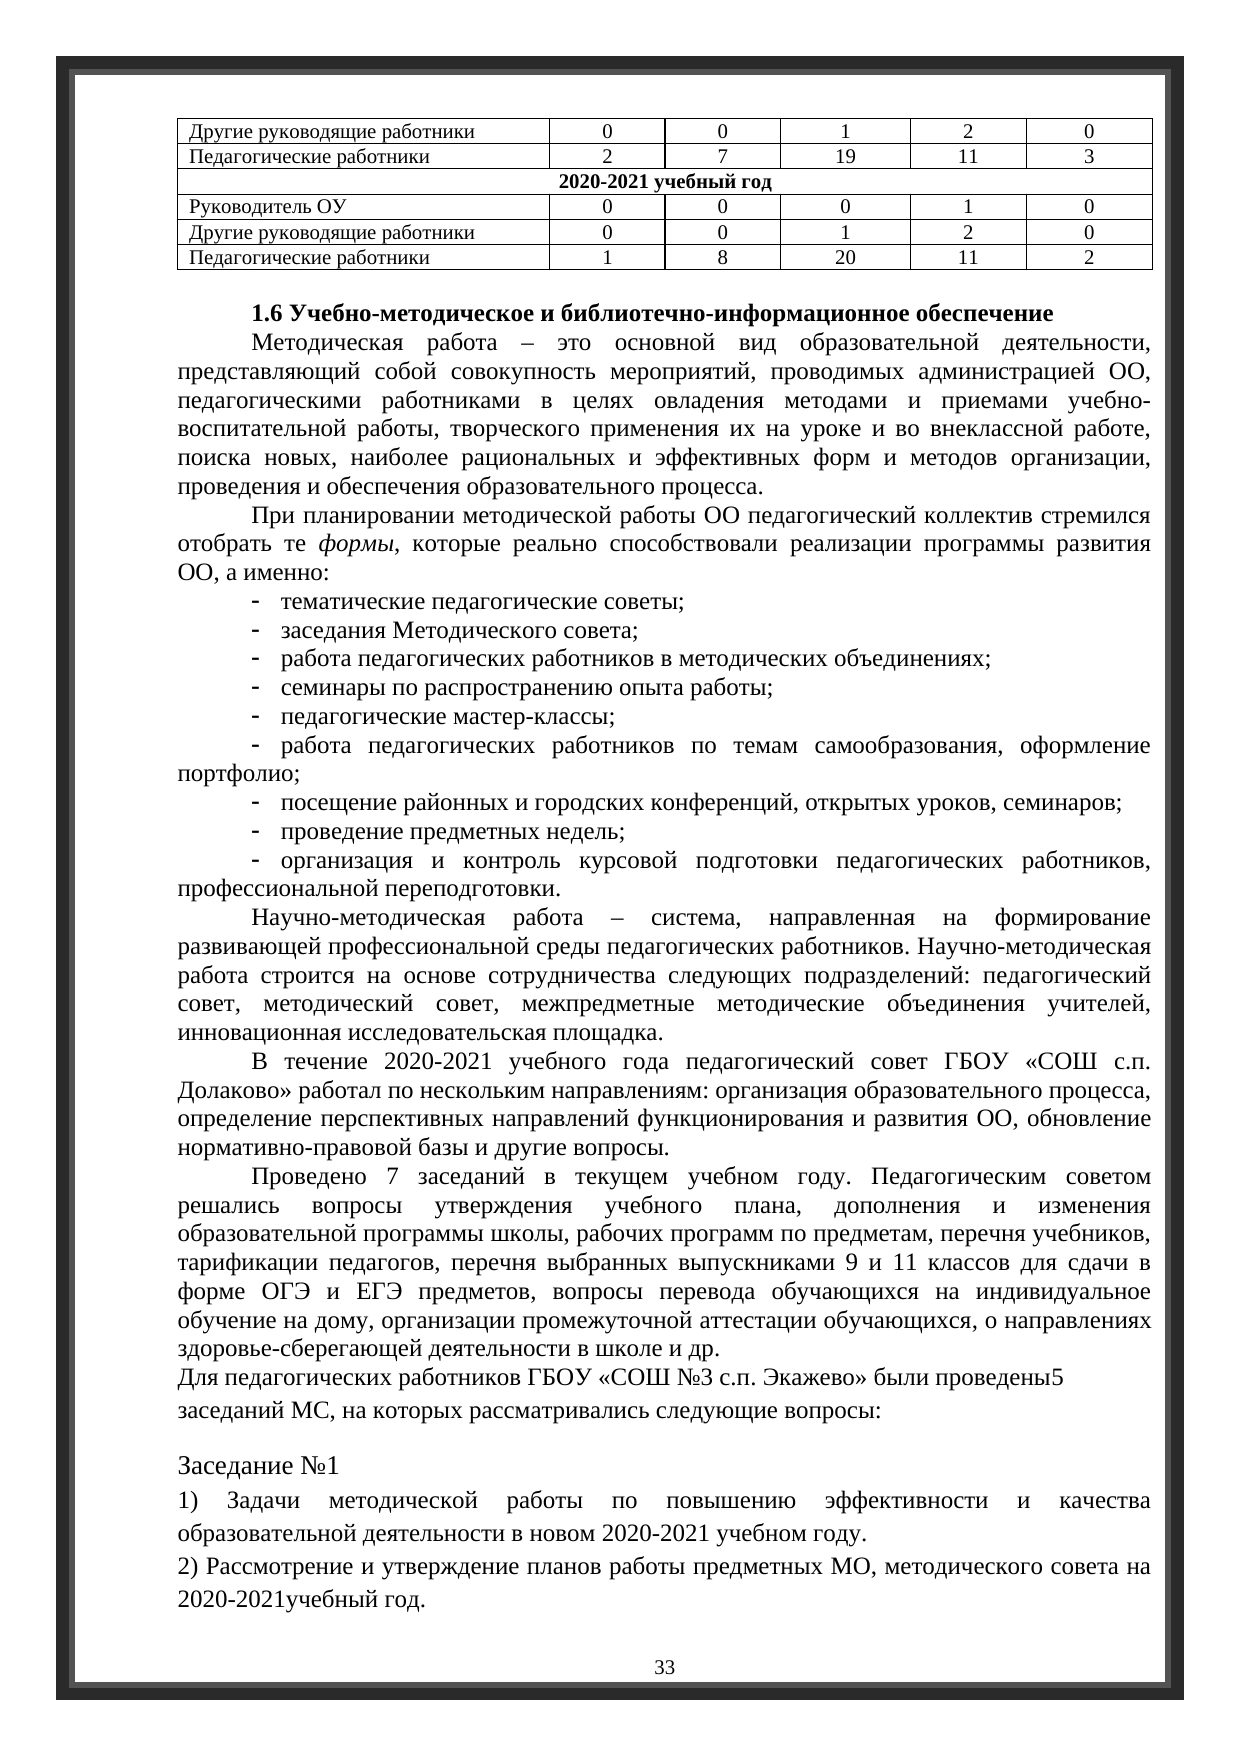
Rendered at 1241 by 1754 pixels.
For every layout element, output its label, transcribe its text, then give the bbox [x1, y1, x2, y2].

table_cell 2020-2021 учебный год [178, 169, 1152, 193]
list проведение предметных недель; [177, 816, 1152, 845]
text 1) Задачи методической работы по повышению эффективности и качества образовательной деятельности в новом 2020-2021 учебном году. [177, 1485, 1152, 1547]
text Научно-методическая работа – система, направленная на формирование развивающей профессиональной среды педагогических работников. Научно-методическая работа строится на основе сотрудничества следующих подразделений: педагогический совет, методический совет, межпредметные методические объединения учителей, инновационная исследовательская площадка. [177, 902, 1152, 1046]
table_cell 0 [666, 220, 780, 244]
table_cell 0 [666, 195, 780, 218]
list тематические педагогические советы; [177, 586, 1152, 615]
table_cell 0 [550, 220, 664, 244]
table_cell Педагогические работники [178, 245, 549, 269]
list заседания Методического совета; [177, 615, 1152, 643]
table_cell 2 [1027, 245, 1152, 269]
table_cell 8 [666, 245, 780, 269]
table_cell 0 [1027, 220, 1152, 244]
table_cell 19 [781, 144, 910, 168]
table_cell 11 [911, 245, 1026, 269]
table_cell 0 [781, 195, 910, 218]
table_cell 0 [550, 119, 664, 143]
table_cell 2 [911, 220, 1026, 244]
list семинары по распространению опыта работы; [177, 672, 1152, 701]
text В течение 2020-2021 учебного года педагогический совет ГБОУ «СОШ с.п. Долаково» работал по нескольким направлениям: организация образовательного процесса, определение перспективных направлений функционирования и развития ОО, обновление нормативно-правовой базы и другие вопросы. [177, 1046, 1152, 1161]
list работа педагогических работников в методических объединениях; [177, 643, 1152, 672]
table_cell 0 [1027, 195, 1152, 218]
table_cell Другие руководящие работники [178, 220, 549, 244]
table_cell 1 [781, 119, 910, 143]
table_cell Руководитель ОУ [178, 195, 549, 218]
table_cell 3 [1027, 144, 1152, 168]
table_cell Педагогические работники [178, 144, 549, 168]
table_cell 1 [550, 245, 664, 269]
table_cell Другие руководящие работники [178, 119, 549, 143]
list педагогические мастер-классы; [177, 701, 1152, 730]
text 2) Рассмотрение и утверждение планов работы предметных МО, методического совета на 2020-2021учебный год. [177, 1551, 1152, 1613]
text Методическая работа – это основной вид образовательной деятельности, представляющий собой совокупность мероприятий, проводимых администрацией ОО, педагогическими работниками в целях овладения методами и приемами учебно-воспитательной работы, творческого применения их на уроке и во внеклассной работе, поиска новых, наиболее рациональных и эффективных форм и методов организации, проведения и обеспечения образовательного процесса. [177, 327, 1152, 500]
text Проведено 7 заседаний в текущем учебном году. Педагогическим советом решались вопросы утверждения учебного плана, дополнения и изменения образовательной программы школы, рабочих программ по предметам, перечня учебников, тарификации педагогов, перечня выбранных выпускниками 9 и 11 классов для сдачи в форме ОГЭ и ЕГЭ предметов, вопросы перевода обучающихся на индивидуальное обучение на дому, организации промежуточной аттестации обучающихся, о направлениях здоровье-сберегающей деятельности в школе и др. [177, 1161, 1152, 1362]
table_cell 11 [911, 144, 1026, 168]
table_cell 20 [781, 245, 910, 269]
list 1.6 Учебно-методическое и библиотечно-информационное обеспечение [177, 298, 1152, 327]
text Для педагогических работников ГБОУ «СОШ №3 с.п. Экажево» были проведены5 заседаний МС, на которых рассматривались следующие вопросы: [177, 1362, 1152, 1424]
list работа педагогических работников по темам самообразования, оформление портфолио; [177, 730, 1152, 787]
text При планировании методической работы ОО педагогический коллектив стремился отобрать те формы, которые реально способствовали реализации программы развития ОО, а именно: [177, 500, 1152, 586]
table_cell 0 [1027, 119, 1152, 143]
table_cell 2 [911, 119, 1026, 143]
table_cell 0 [550, 195, 664, 218]
list организация и контроль курсовой подготовки педагогических работников, профессиональной переподготовки. [177, 845, 1152, 902]
text Заседание №1 [177, 1449, 1152, 1480]
list посещение районных и городских конференций, открытых уроков, семинаров; [177, 787, 1152, 816]
table_cell 2 [550, 144, 664, 168]
table_cell 0 [666, 119, 780, 143]
table_cell 7 [666, 144, 780, 168]
table_cell 1 [911, 195, 1026, 218]
table_cell 1 [781, 220, 910, 244]
